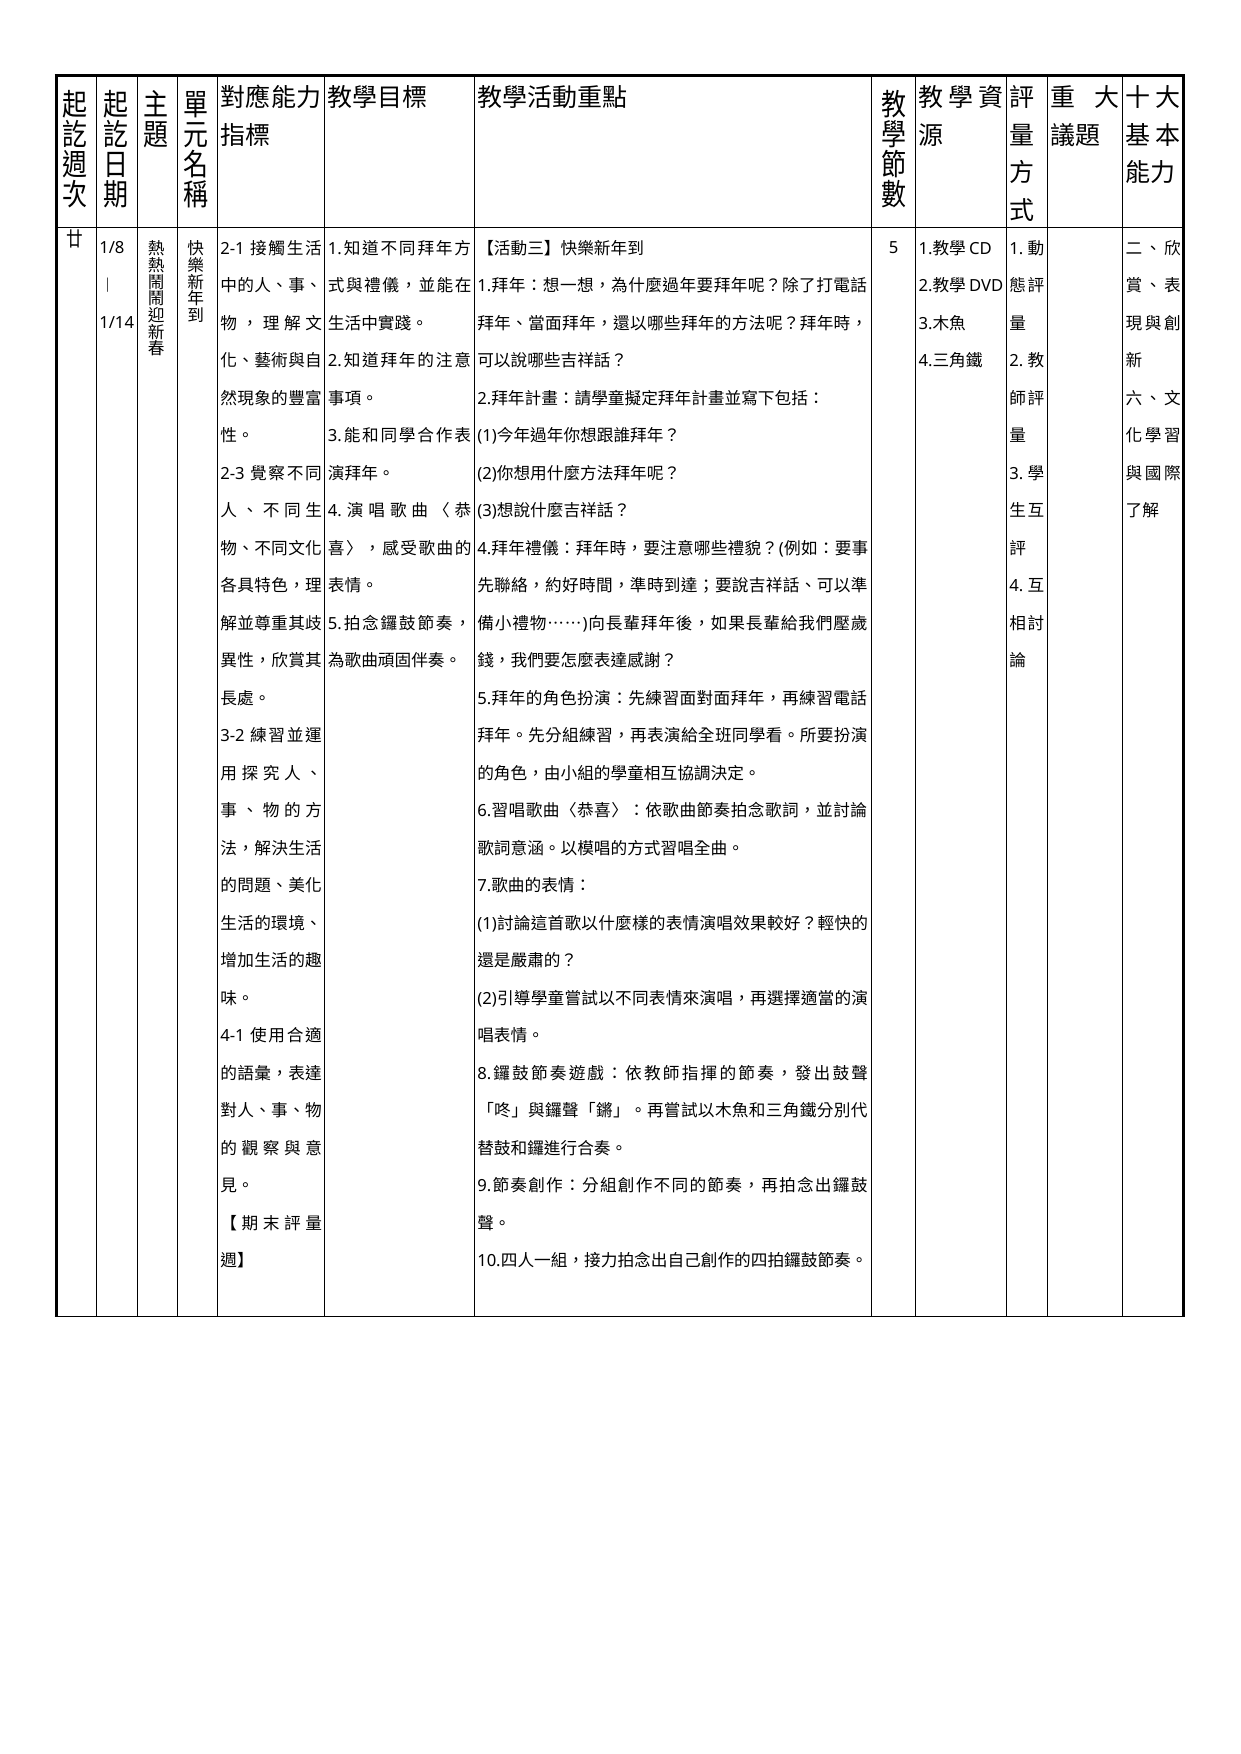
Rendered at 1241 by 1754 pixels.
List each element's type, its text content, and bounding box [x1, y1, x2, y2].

table_cell 快樂新年到 [178, 228, 217, 1316]
table_header 評量方式 [1007, 77, 1047, 227]
table_header 教學活動重點 [475, 77, 871, 227]
table_header 十大基本能力 [1123, 77, 1182, 227]
table_header 主題 [138, 77, 177, 227]
table_cell 廿 [58, 228, 96, 1316]
table_header 起訖日期 [97, 77, 137, 227]
table_cell 1.動態評量 2.教師評量 3.學生互評 4.互相討論 [1007, 228, 1047, 1316]
table_cell [1048, 228, 1122, 1316]
table_header 教學節數 [872, 77, 915, 227]
table_header 單元名稱 [178, 77, 217, 227]
table_cell 1.教學CD 2.教學DVD 3.木魚 4.三角鐵 [916, 228, 1006, 1316]
table_cell 1/8 ︱ 1/14 [97, 228, 137, 1316]
table_cell 2-1接觸生活中的人、事、物，理解文化、藝術與自然現象的豐富性。 2-3覺察不同人、不同生物、不同文化各具特色，理解並尊重其歧異性，欣賞其長處。 3-2練習並運用探究人、事、物的方法，解決生活的問題、美化生活的環境、增加生活的趣味。 4-1使用合適的語彙，表達對人、事、物的觀察與意見。 【期末評量週】 [218, 228, 324, 1316]
table_cell 熱熱鬧鬧迎新春 [138, 228, 177, 1316]
table_cell 1.知道不同拜年方式與禮儀，並能在生活中實踐。 2.知道拜年的注意事項。 3.能和同學合作表演拜年。 4.演唱歌曲〈恭喜〉，感受歌曲的表情。 5.拍念鑼鼓節奏，為歌曲頑固伴奏。 [325, 228, 474, 1316]
table_header 對應能力指標 [218, 77, 324, 227]
table_cell 【活動三】快樂新年到 1.拜年：想一想，為什麼過年要拜年呢？除了打電話拜年、當面拜年，還以哪些拜年的方法呢？拜年時，可以說哪些吉祥話？ 2.拜年計畫：請學童擬定拜年計畫並寫下包括： (1)今年過年你想跟誰拜年？ (2)你想用什麼方法拜年呢？ (3)想說什麼吉祥話？ 4.拜年禮儀：拜年時，要注意哪些禮貌？(例如：要事先聯絡，約好時間，準時到達；要說吉祥話、可以準備小禮物……)向長輩拜年後，如果長輩給我們壓歲錢，我們要怎麼表達感謝？ 5.拜年的角色扮演：先練習面對面拜年，再練習電話拜年。先分組練習，再表演給全班同學看。所要扮演的角色，由小組的學童相互協調決定。 6.習唱歌曲〈恭喜〉：依歌曲節奏拍念歌詞，並討論歌詞意涵。以模唱的方式習唱全曲。 7.歌曲的表情： (1)討論這首歌以什麼樣的表情演唱效果較好？輕快的還是嚴肅的？ (2)引導學童嘗試以不同表情來演唱，再選擇適當的演唱表情。 8.鑼鼓節奏遊戲：依教師指揮的節奏，發出鼓聲「咚」與鑼聲「鏘」。再嘗試以木魚和三角鐵分別代替鼓和鑼進行合奏。 9.節奏創作：分組創作不同的節奏，再拍念出鑼鼓聲。 10.四人一組，接力拍念出自己創作的四拍鑼鼓節奏。 [475, 228, 871, 1316]
table_header 教學目標 [325, 77, 474, 227]
table_header 重大議題 [1048, 77, 1122, 227]
table_cell 5 [872, 228, 915, 1316]
table_header 起訖週次 [58, 77, 96, 227]
table_cell 二、欣賞、表現與創新 六、文化學習與國際了解 [1123, 228, 1182, 1316]
table_header 教學資源 [916, 77, 1006, 227]
